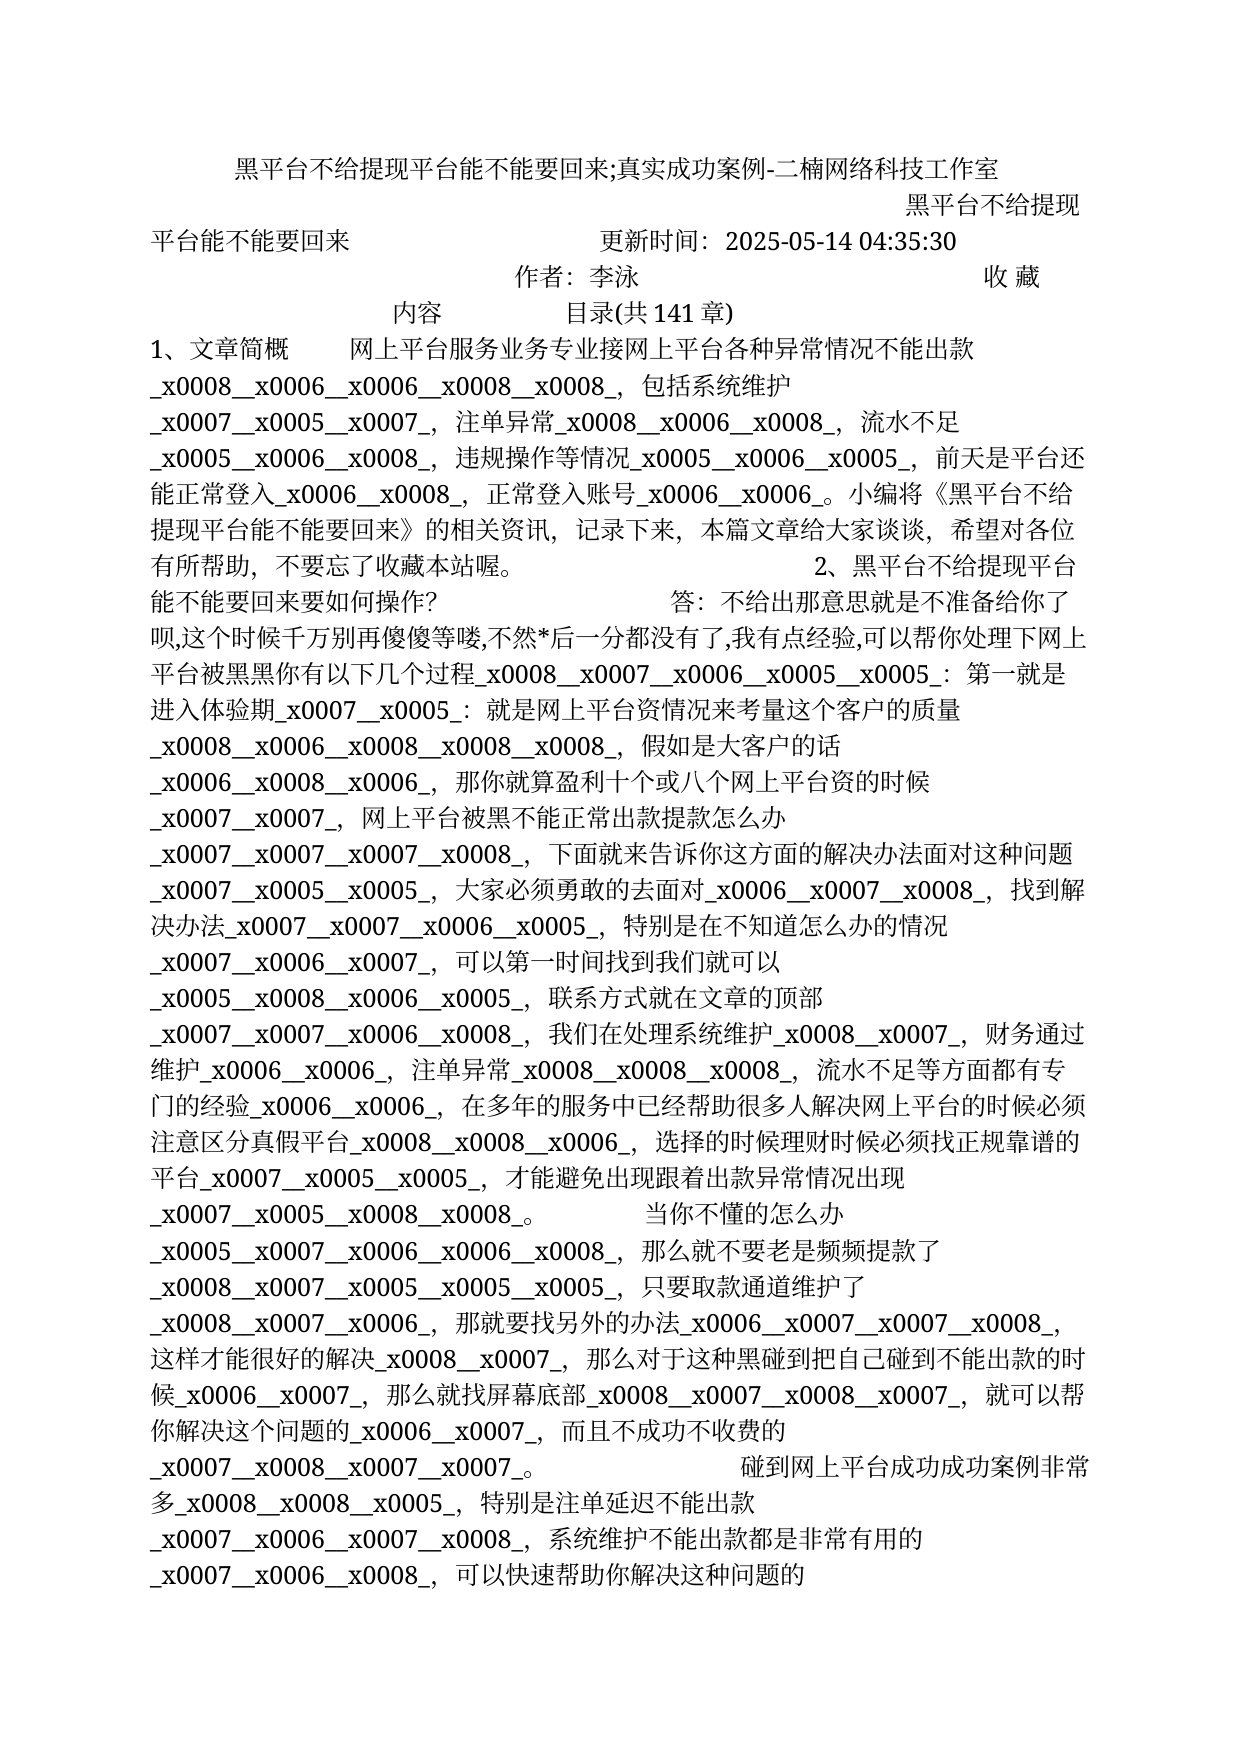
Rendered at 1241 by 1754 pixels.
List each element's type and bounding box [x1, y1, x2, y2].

text [150, 150, 1090, 1592]
